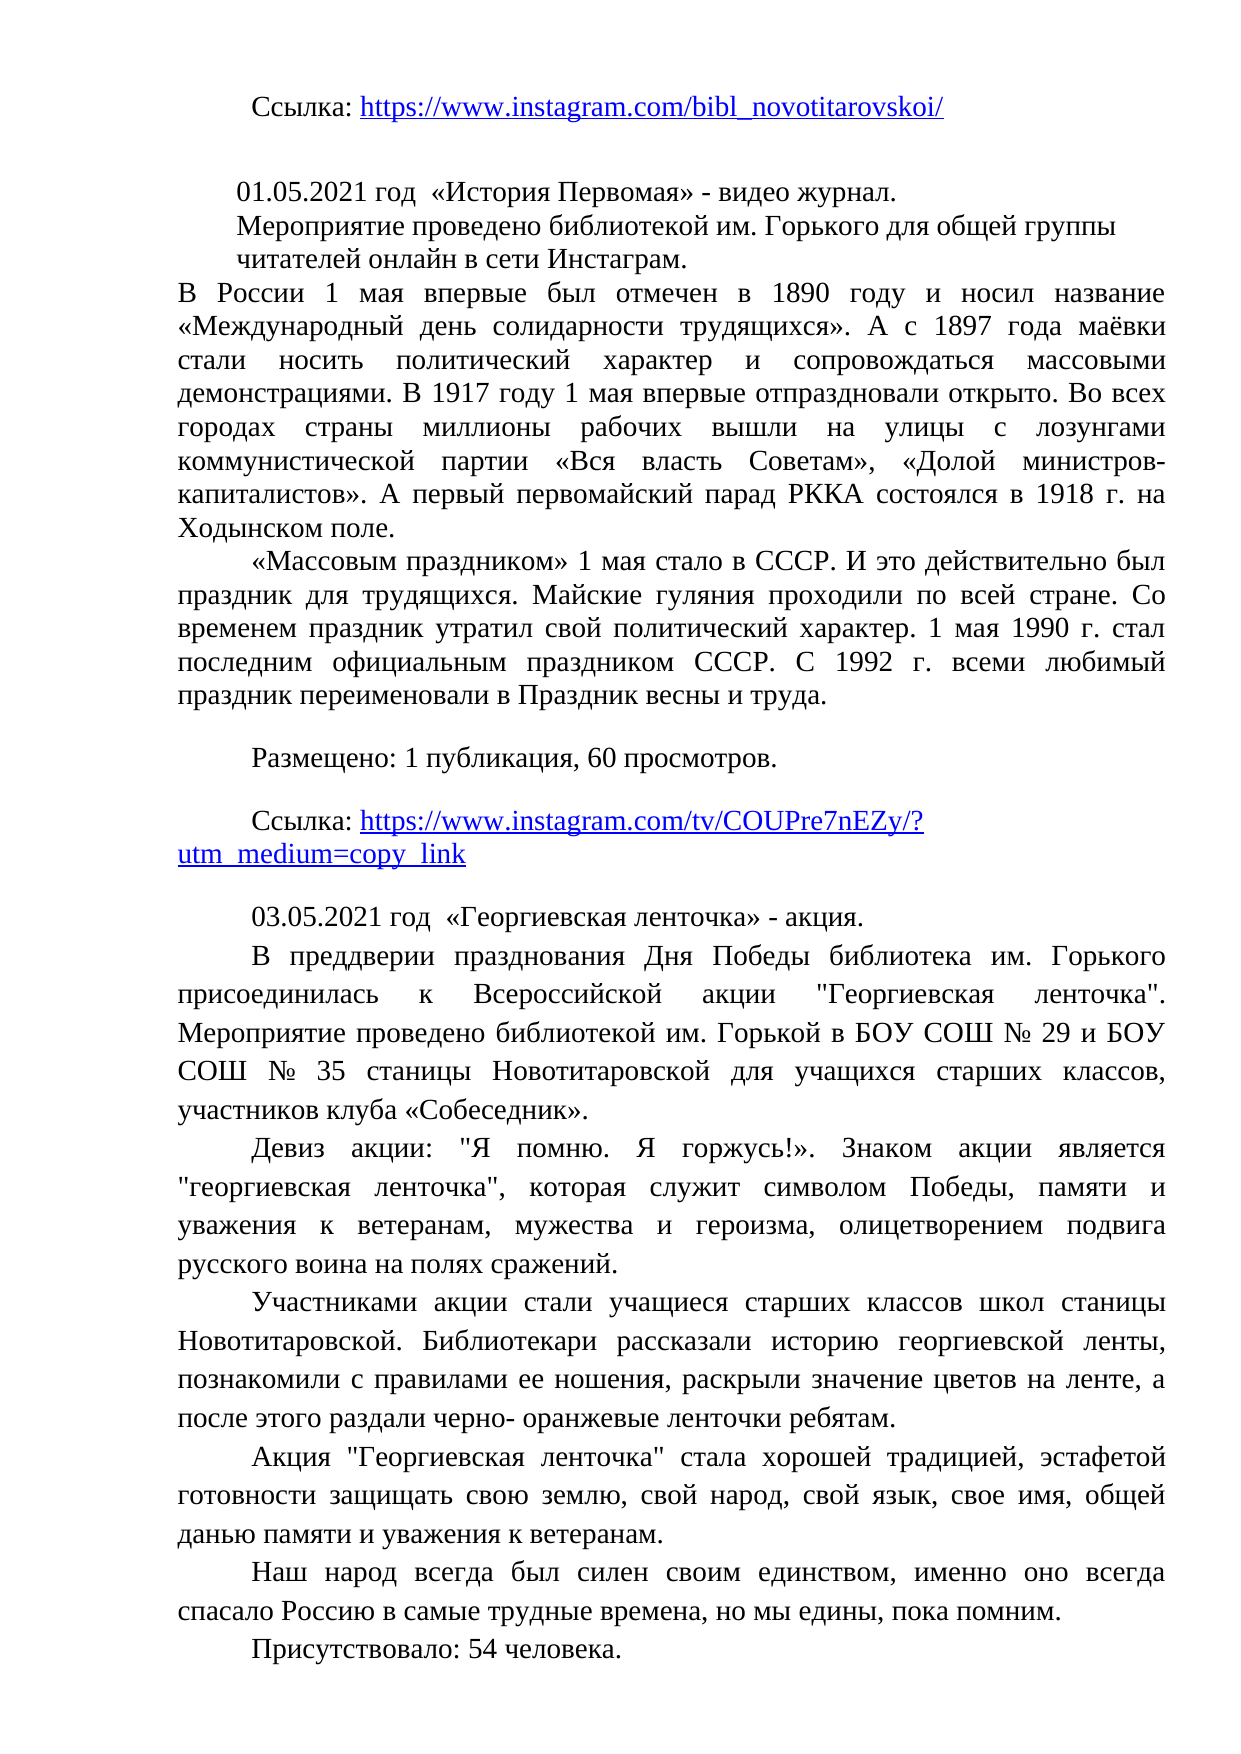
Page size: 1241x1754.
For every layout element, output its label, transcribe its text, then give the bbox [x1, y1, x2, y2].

text В преддверии празднования Дня Победы библиотека им. Горького присоединилась к Всероссийской акции "Георгиевская ленточка". Мероприятие проведено библиотекой им. Горькой в БОУ СОШ № 29 и БОУ СОШ № 35 станицы Новотитаровской для учащихся старших классов, участников клуба «Собеседник». [177, 938, 1167, 1125]
text Присутствовало: 54 человека. [177, 1631, 1167, 1665]
text «Массовым праздником» 1 мая стало в СССР. И это действительно был праздник для трудящихся. Майские гуляния проходили по всей стране. Со временем праздник утратил свой политический характер. 1 мая 1990 г. стал последним официальным праздником СССР. С 1992 г. всеми любимый праздник переименовали в Праздник весны и труда. [177, 543, 1167, 711]
text Размещено: 1 публикация, 60 просмотров. [177, 740, 1167, 774]
text 03.05.2021 год «Георгиевская ленточка» - акция. [177, 899, 1167, 933]
text Ссылка: https://www.instagram.com/bibl_novotitarovskoi/ [177, 89, 1167, 122]
text Участниками акции стали учащиеся старших классов школ станицы Новотитаровской. Библиотекари рассказали историю георгиевской ленты, познакомили с правилами ее ношения, раскрыли значение цветов на ленте, а после этого раздали черно- оранжевые ленточки ребятам. [177, 1284, 1167, 1434]
text Ссылка: https://www.instagram.com/tv/COUPre7nEZy/?utm_medium=copy_link [177, 803, 1167, 870]
text Акция "Георгиевская ленточка" стала хорошей традицией, эстафетой готовности защищать свою землю, свой народ, свой язык, свое имя, общей данью памяти и уважения к ветеранам. [177, 1439, 1167, 1549]
text 01.05.2021 год «История Первомая» - видео журнал. Мероприятие проведено библиотекой им. Горького для общей группы читателей онлайн в сети Инстаграм. [236, 174, 1167, 275]
text Девиз акции: "Я помню. Я горжусь!». Знаком акции является "георгиевская ленточка", которая служит символом Победы, памяти и уважения к ветеранам, мужества и героизма, олицетворением подвига русского воина на полях сражений. [177, 1130, 1167, 1279]
text В России 1 мая впервые был отмечен в 1890 году и носил название «Международный день солидарности трудящихся». А с 1897 года маёвки стали носить политический характер и сопровождаться массовыми демонстрациями. В 1917 году 1 мая впервые отпраздновали открыто. Во всех городах страны миллионы рабочих вышли на улицы с лозунгами коммунистической партии «Вся власть Советам», «Долой министров-капиталистов». А первый первомайский парад РККА состоялся в 1918 г. на Ходынском поле. [177, 275, 1167, 543]
text Наш народ всегда был силен своим единством, именно оно всегда спасало Россию в самые трудные времена, но мы едины, пока помним. [177, 1554, 1167, 1626]
